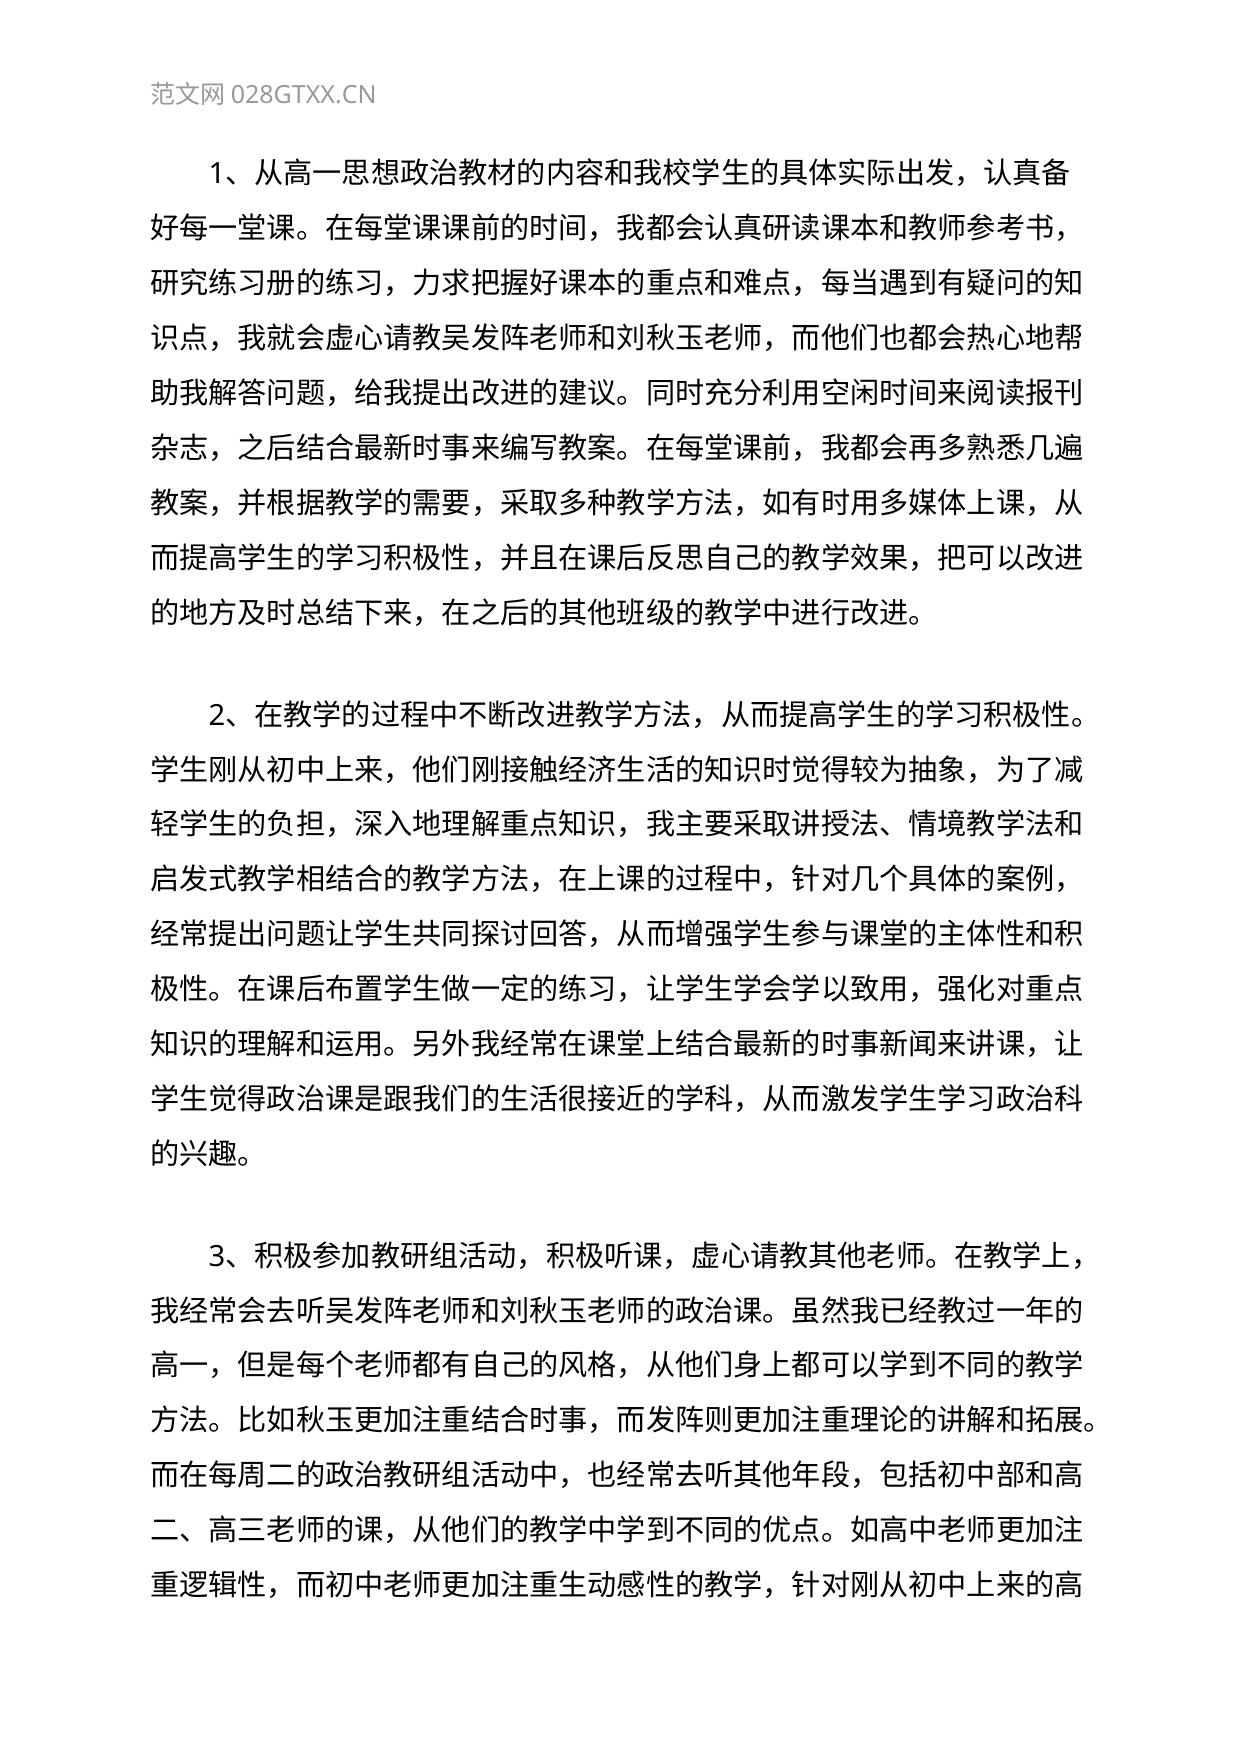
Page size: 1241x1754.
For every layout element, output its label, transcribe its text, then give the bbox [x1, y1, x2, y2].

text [150, 1232, 1090, 1604]
text 1、从高一思想政治教材的内容和我校学生的具体实际出发，认真备好每一堂课。在每堂课课前的时间，我都会认真研读课本和教师参考书，研究练习册的练习，力求把握好课本的重点和难点，每当遇到有疑问的知识点，我就会虚心请教吴发阵老师和刘秋玉老师，而他们也都会热心地帮助我解答问题，给我提出改进的建议。同时充分利用空闲时间来阅读报刊杂志，之后结合最新时事来编写教案。在每堂课前，我都会再多熟悉几遍教案，并根据教学的需要，采取多种教学方法，如有时用多媒体上课，从而提高学生的学习积极性，并且在课后反思自己的教学效果，把可以改进的地方及时总结下来，在之后的其他班级的教学中进行改进。 [150, 150, 1090, 632]
text 2、在教学的过程中不断改进教学方法，从而提高学生的学习积极性。学生刚从初中上来，他们刚接触经济生活的知识时觉得较为抽象，为了减轻学生的负担，深入地理解重点知识，我主要采取讲授法、情境教学法和启发式教学相结合的教学方法，在上课的过程中，针对几个具体的案例，经常提出问题让学生共同探讨回答，从而增强学生参与课堂的主体性和积极性。在课后布置学生做一定的练习，让学生学会学以致用，强化对重点知识的理解和运用。另外我经常在课堂上结合最新的时事新闻来讲课，让学生觉得政治课是跟我们的生活很接近的学科，从而激发学生学习政治科的兴趣。 [150, 691, 1090, 1173]
